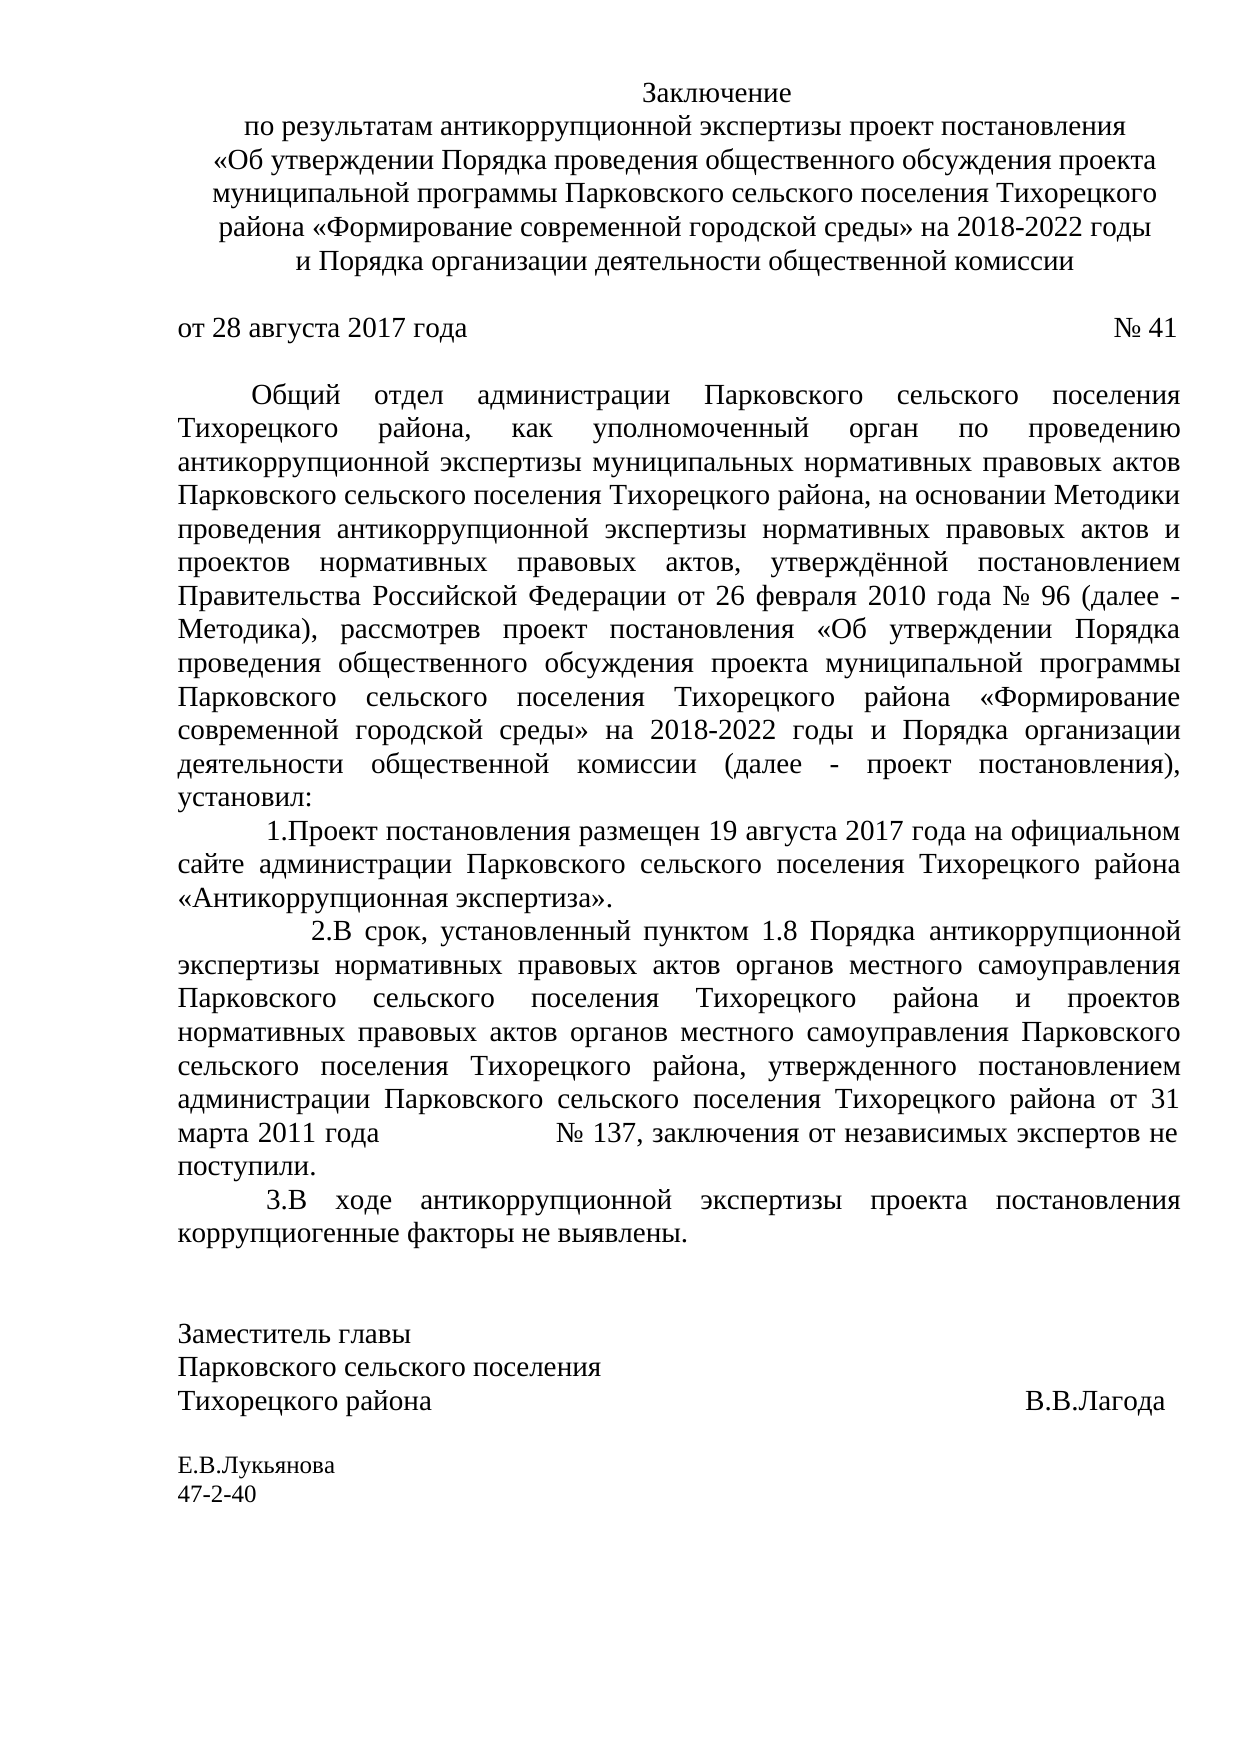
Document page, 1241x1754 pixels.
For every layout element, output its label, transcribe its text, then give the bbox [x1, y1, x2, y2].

table_header по результатам антикоррупционной экспертизы проект постановления «Об утверждении Порядка проведения общественного обсуждения проекта муниципальной программы Парковского сельского поселения Тихорецкого района «Формирование современной городской среды» на 2018-2022 годы и Порядка организации деятельности общественной комиссии [177, 109, 1192, 276]
text Тихорецкого района В.В.Лагода [177, 1383, 1181, 1417]
text 3.В ходе антикоррупционной экспертизы проекта постановления коррупциогенные факторы не выявлены. [177, 1182, 1181, 1249]
text Е.В.Лукьянова [177, 1450, 1181, 1479]
text 1.Проект постановления размещен 19 августа 2017 года на официальном сайте администрации Парковского сельского поселения Тихорецкого района «Антикоррупционная экспертиза». [177, 813, 1181, 913]
text от 28 августа 2017 года № 41 [177, 310, 1181, 343]
text Общий отдел администрации Парковского сельского поселения Тихорецкого района, как уполномоченный орган по проведению антикоррупционной экспертизы муниципальных нормативных правовых актов Парковского сельского поселения Тихорецкого района, на основании Методики проведения антикоррупционной экспертизы нормативных правовых актов и проектов нормативных правовых актов, утверждённой постановлением Правительства Российской Федерации от 26 февраля 2010 года № 96 (далее - Методика), рассмотрев проект постановления «Об утверждении Порядка проведения общественного обсуждения проекта муниципальной программы Парковского сельского поселения Тихорецкого района «Формирование современной городской среды» на 2018-2022 годы и Порядка организации деятельности общественной комиссии (далее - проект постановления), установил: [177, 377, 1181, 813]
text 2.В срок, установленный пунктом 1.8 Порядка антикоррупционной экспертизы нормативных правовых актов органов местного самоуправления Парковского сельского поселения Тихорецкого района и проектов нормативных правовых актов органов местного самоуправления Парковского сельского поселения Тихорецкого района, утвержденного постановлением администрации Парковского сельского поселения Тихорецкого района от 31 марта 2011 года № 137, заключения от независимых экспертов не поступили. [177, 913, 1181, 1182]
text Заместитель главы [177, 1316, 1181, 1349]
text 47-2-40 [177, 1479, 1181, 1508]
text Заключение [177, 75, 1181, 108]
text Парковского сельского поселения [177, 1349, 1181, 1383]
